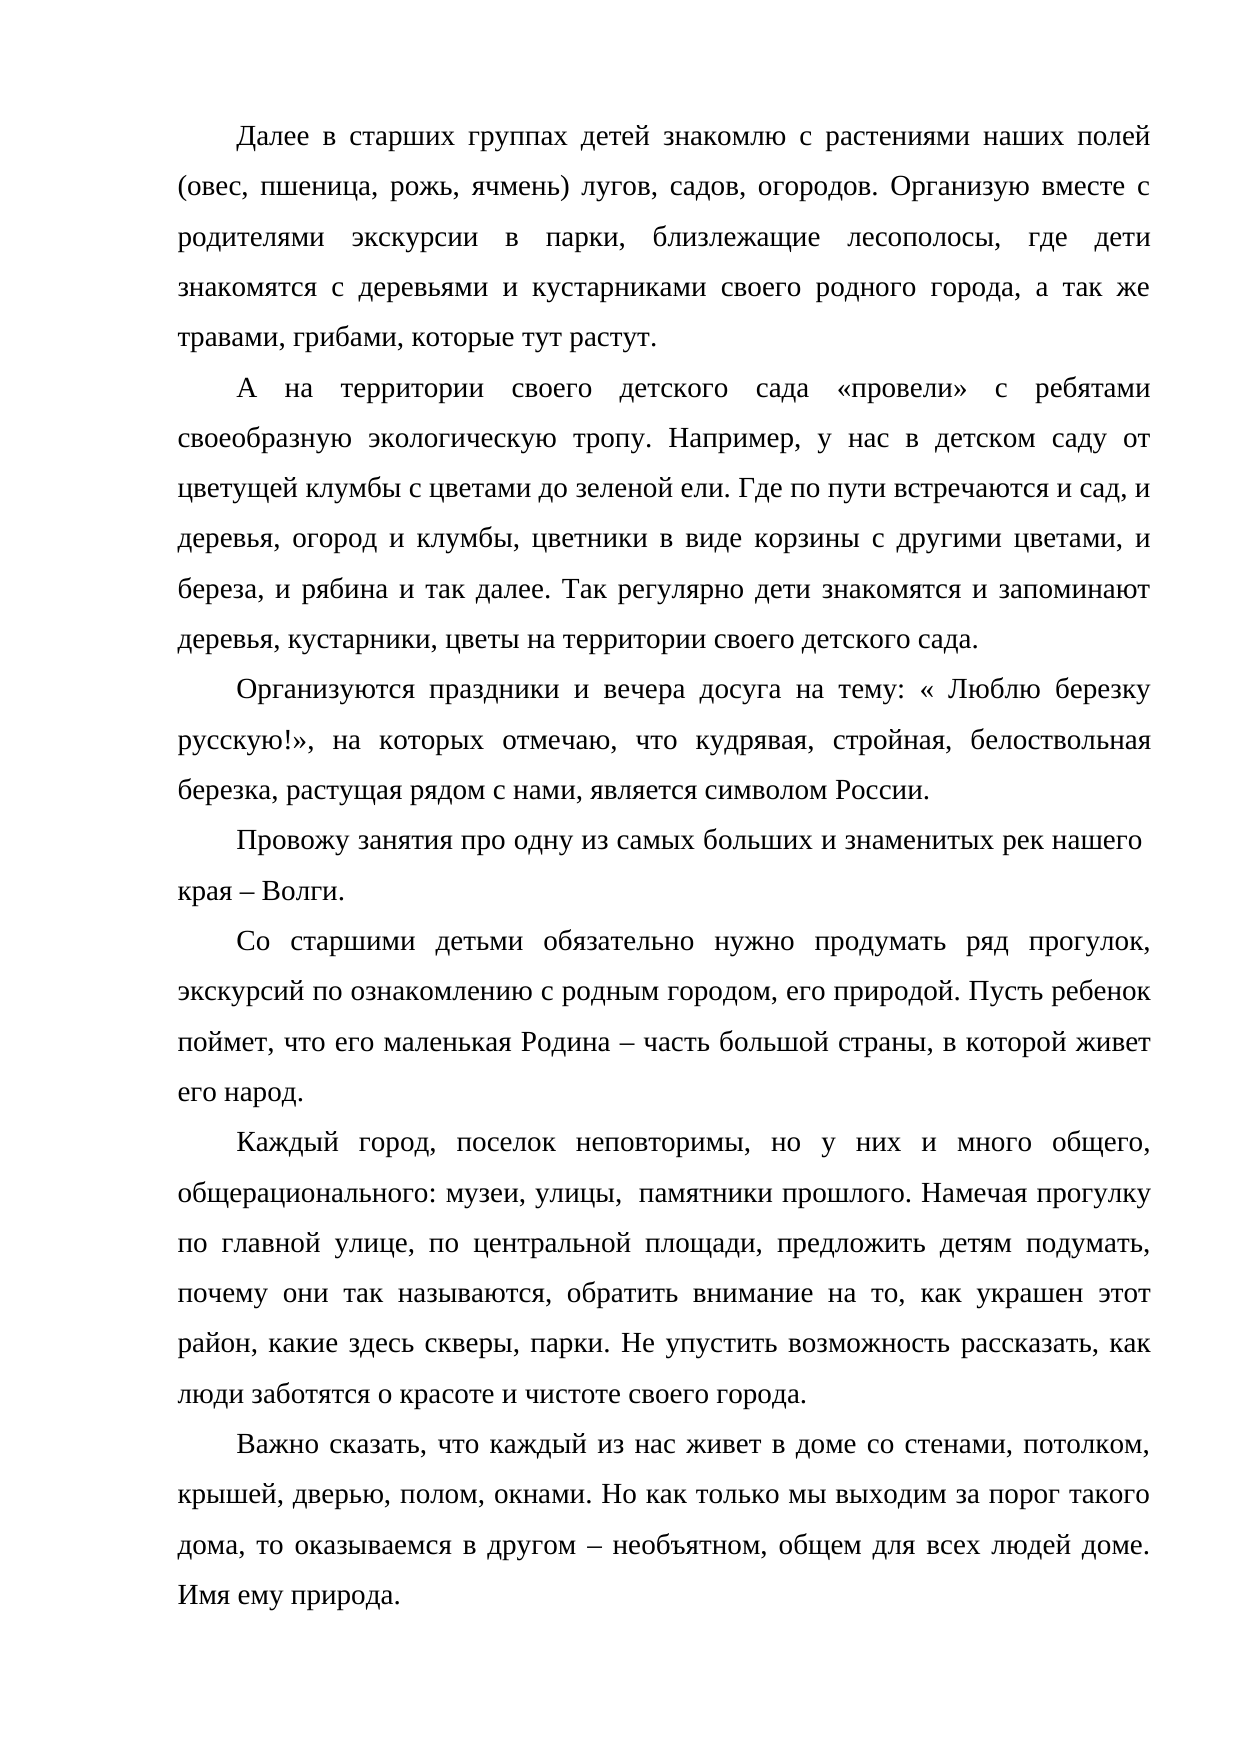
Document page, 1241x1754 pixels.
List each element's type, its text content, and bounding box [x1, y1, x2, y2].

text Каждый город, поселок неповторимы, но у них и много общего, общерационального: музеи, улицы, памятники прошлого. Намечая прогулку по главной улице, по центральной площади, предложить детям подумать, почему они так называются, обратить внимание на то, как украшен этот район, какие здесь скверы, парки. Не упустить возможность рассказать, как люди заботятся о красоте и чистоте своего города. [177, 1124, 1152, 1409]
text Важно сказать, что каждый из нас живет в доме со стенами, потолком, крышей, дверью, полом, окнами. Но как только мы выходим за порог такого дома, то оказываемся в другом – необъятном, общем для всех людей доме. Имя ему природа. [177, 1426, 1152, 1611]
text Провожу занятия про одну из самых больших и знаменитых рек нашего края – Волги. [177, 822, 1152, 906]
text Организуются праздники и вечера досуга на тему: « Люблю березку русскую!», на которых отмечаю, что кудрявая, стройная, белоствольная березка, растущая рядом с нами, является символом России. [177, 672, 1152, 806]
text Далее в старших группах детей знакомлю с растениями наших полей (овес, пшеница, рожь, ячмень) лугов, садов, огородов. Организую вместе с родителями экскурсии в парки, близлежащие лесополосы, где дети знакомятся с деревьями и кустарниками своего родного города, а так же травами, грибами, которые тут растут. [177, 118, 1152, 353]
text А на территории своего детского сада «провели» с ребятами своеобразную экологическую тропу. Например, у нас в детском саду от цветущей клумбы с цветами до зеленой ели. Где по пути встречаются и сад, и деревья, огород и клумбы, цветники в виде корзины с другими цветами, и береза, и рябина и так далее. Так регулярно дети знакомятся и запоминают деревья, кустарники, цветы на территории своего детского сада. [177, 370, 1152, 655]
text Со старшими детьми обязательно нужно продумать ряд прогулок, экскурсий по ознакомлению с родным городом, его природой. Пусть ребенок поймет, что его маленькая Родина – часть большой страны, в которой живет его народ. [177, 923, 1152, 1108]
